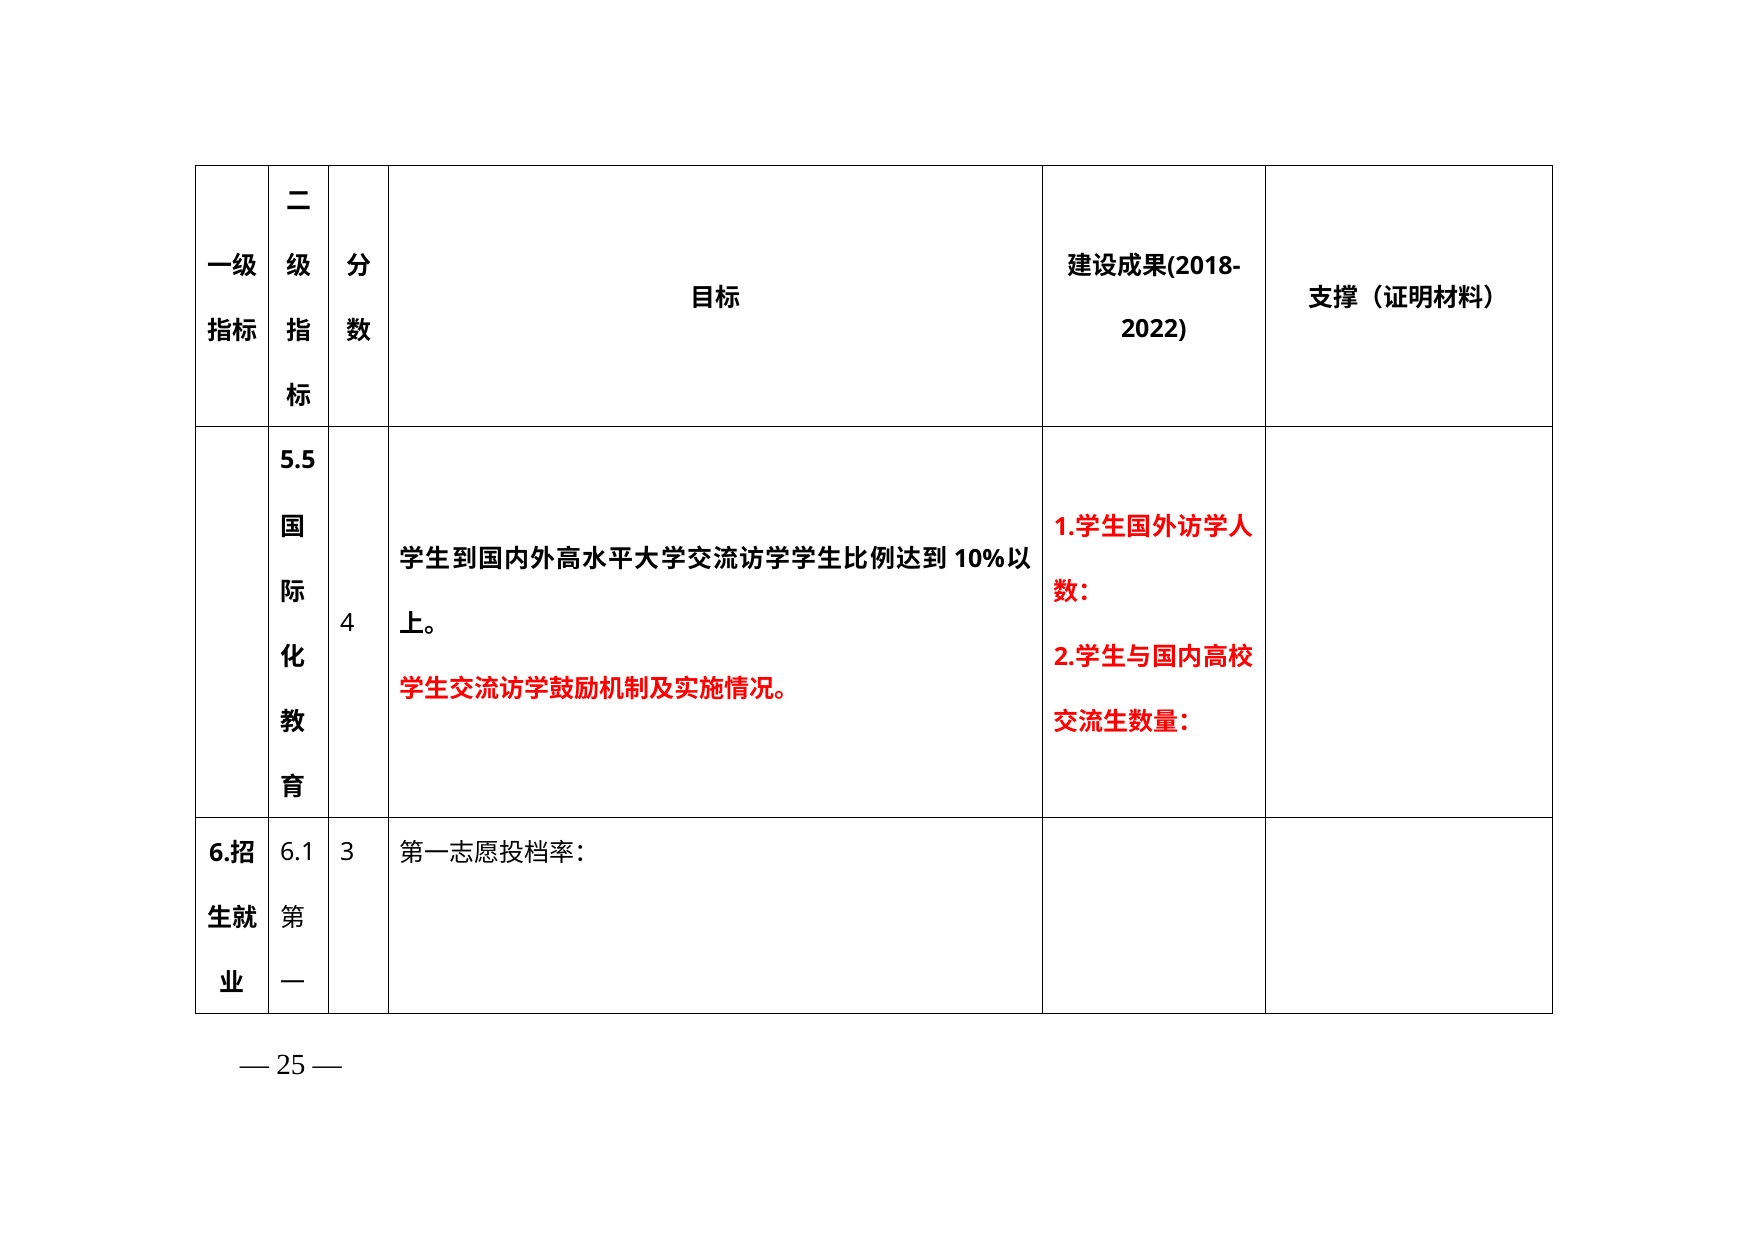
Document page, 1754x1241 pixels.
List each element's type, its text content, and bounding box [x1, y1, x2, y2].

table_cell 3 [329, 818, 388, 1013]
table_header 二级指标 [269, 166, 328, 426]
table_cell 第一志愿投档率： [389, 818, 1042, 1013]
table_cell [1266, 427, 1552, 817]
table_cell 4 [329, 427, 388, 817]
table_header 分数 [329, 166, 388, 426]
table_cell [1043, 818, 1265, 1013]
table_cell [1266, 818, 1552, 1013]
table_header 一级指标 [196, 166, 268, 426]
table_header 建设成果(2018-2022) [1043, 166, 1265, 426]
table_cell 6.招生就业 （10分） [196, 818, 268, 1013]
table_cell 1.学生国外访学人数： 2.学生与国内高校交流生数量： [1043, 427, 1265, 817]
table_cell 5.5 国际化教育 [269, 427, 328, 817]
table_header 支撑（证明材料） [1266, 166, 1552, 426]
table_cell 6.1第一志愿投档率 [269, 818, 328, 1013]
table_header 目标 [389, 166, 1042, 426]
table_cell 学生到国内外高水平大学交流访学学生比例达到10%以上。 学生交流访学鼓励机制及实施情况。 [389, 427, 1042, 817]
